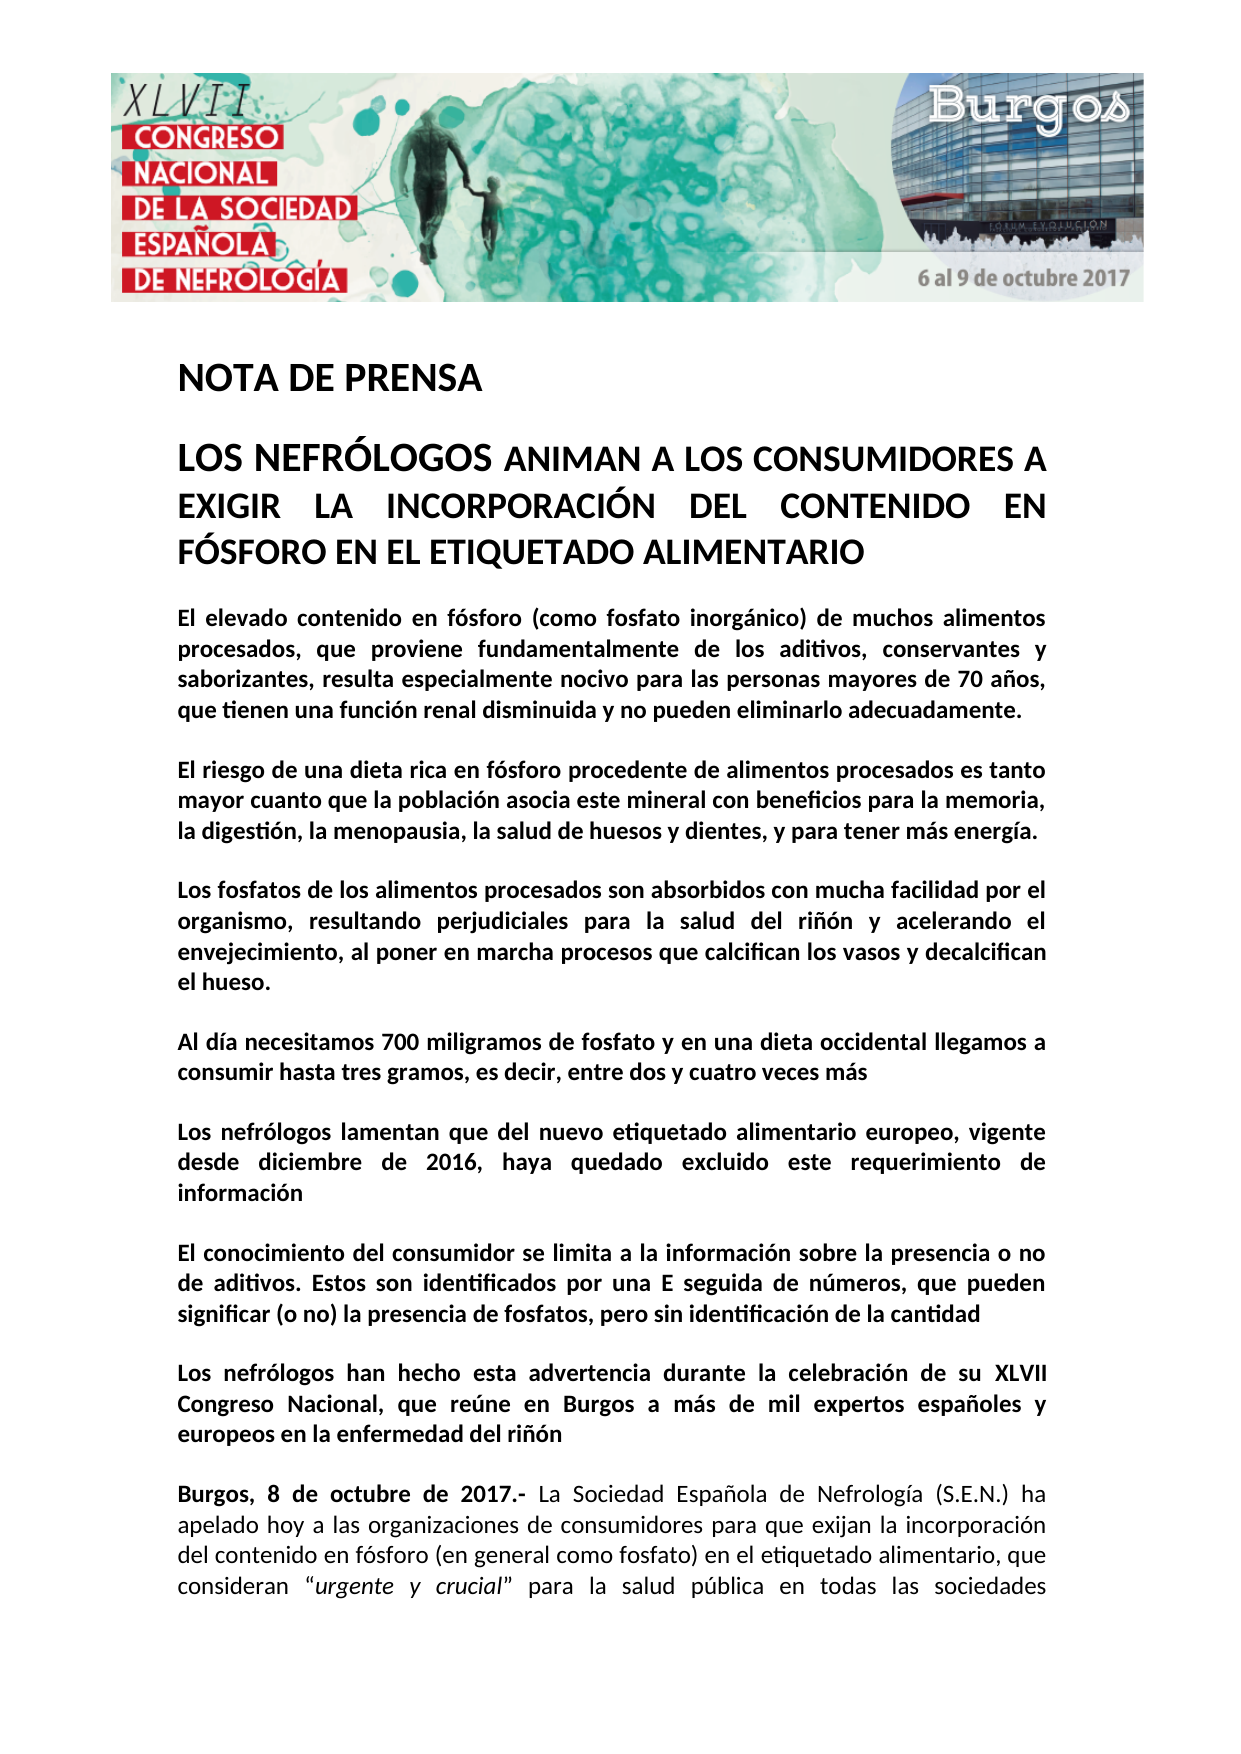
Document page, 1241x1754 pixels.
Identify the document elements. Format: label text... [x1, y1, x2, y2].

text Los nefrólogos han hecho esta advertencia durante la celebración de su XLVII Congreso Nacional, que reúne en Burgos a más de mil expertos españoles y europeos en la enfermedad del riñón [177, 1357, 1047, 1449]
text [177, 1478, 1047, 1600]
text NOTA DE PRENSA [177, 302, 1047, 402]
text Los nefrólogos lamentan que del nuevo etiquetado alimentario europeo, vigente desde diciembre de 2016, haya quedado excluido este requerimiento de información [177, 1116, 1047, 1208]
text El conocimiento del consumidor se limita a la información sobre la presencia o no de aditivos. Estos son identificados por una E seguida de números, que pueden significar (o no) la presencia de fosfatos, pero sin identificación de la cantidad [177, 1237, 1047, 1328]
text El riesgo de una dieta rica en fósforo procedente de alimentos procesados es tanto mayor cuanto que la población asocia este mineral con beneficios para la memoria, la digestión, la menopausia, la salud de huesos y dientes, y para tener más energía. [177, 754, 1047, 845]
text Al día necesitamos 700 miligramos de fosfato y en una dieta occidental llegamos a consumir hasta tres gramos, es decir, entre dos y cuatro veces más [177, 1026, 1047, 1087]
text Los fosfatos de los alimentos procesados son absorbidos con mucha facilidad por el organismo, resultando perjudiciales para la salud del riñón y acelerando el envejecimiento, al poner en marcha procesos que calcifican los vasos y decalcifican el hueso. [177, 874, 1047, 997]
text El elevado contenido en fósforo (como fosfato inorgánico) de muchos alimentos procesados, que proviene fundamentalmente de los aditivos, conservantes y saborizantes, resulta especialmente nocivo para las personas mayores de 70 años, que tienen una función renal disminuida y no pueden eliminarlo adecuadamente. [177, 603, 1047, 725]
text LOS NEFRÓLOGOS ANIMAN A LOS CONSUMIDORES A EXIGIR LA INCORPORACIÓN DEL CONTENIDO EN FÓSFORO EN EL ETIQUETADO ALIMENTARIO [177, 431, 1047, 573]
picture [111, 73, 1144, 302]
